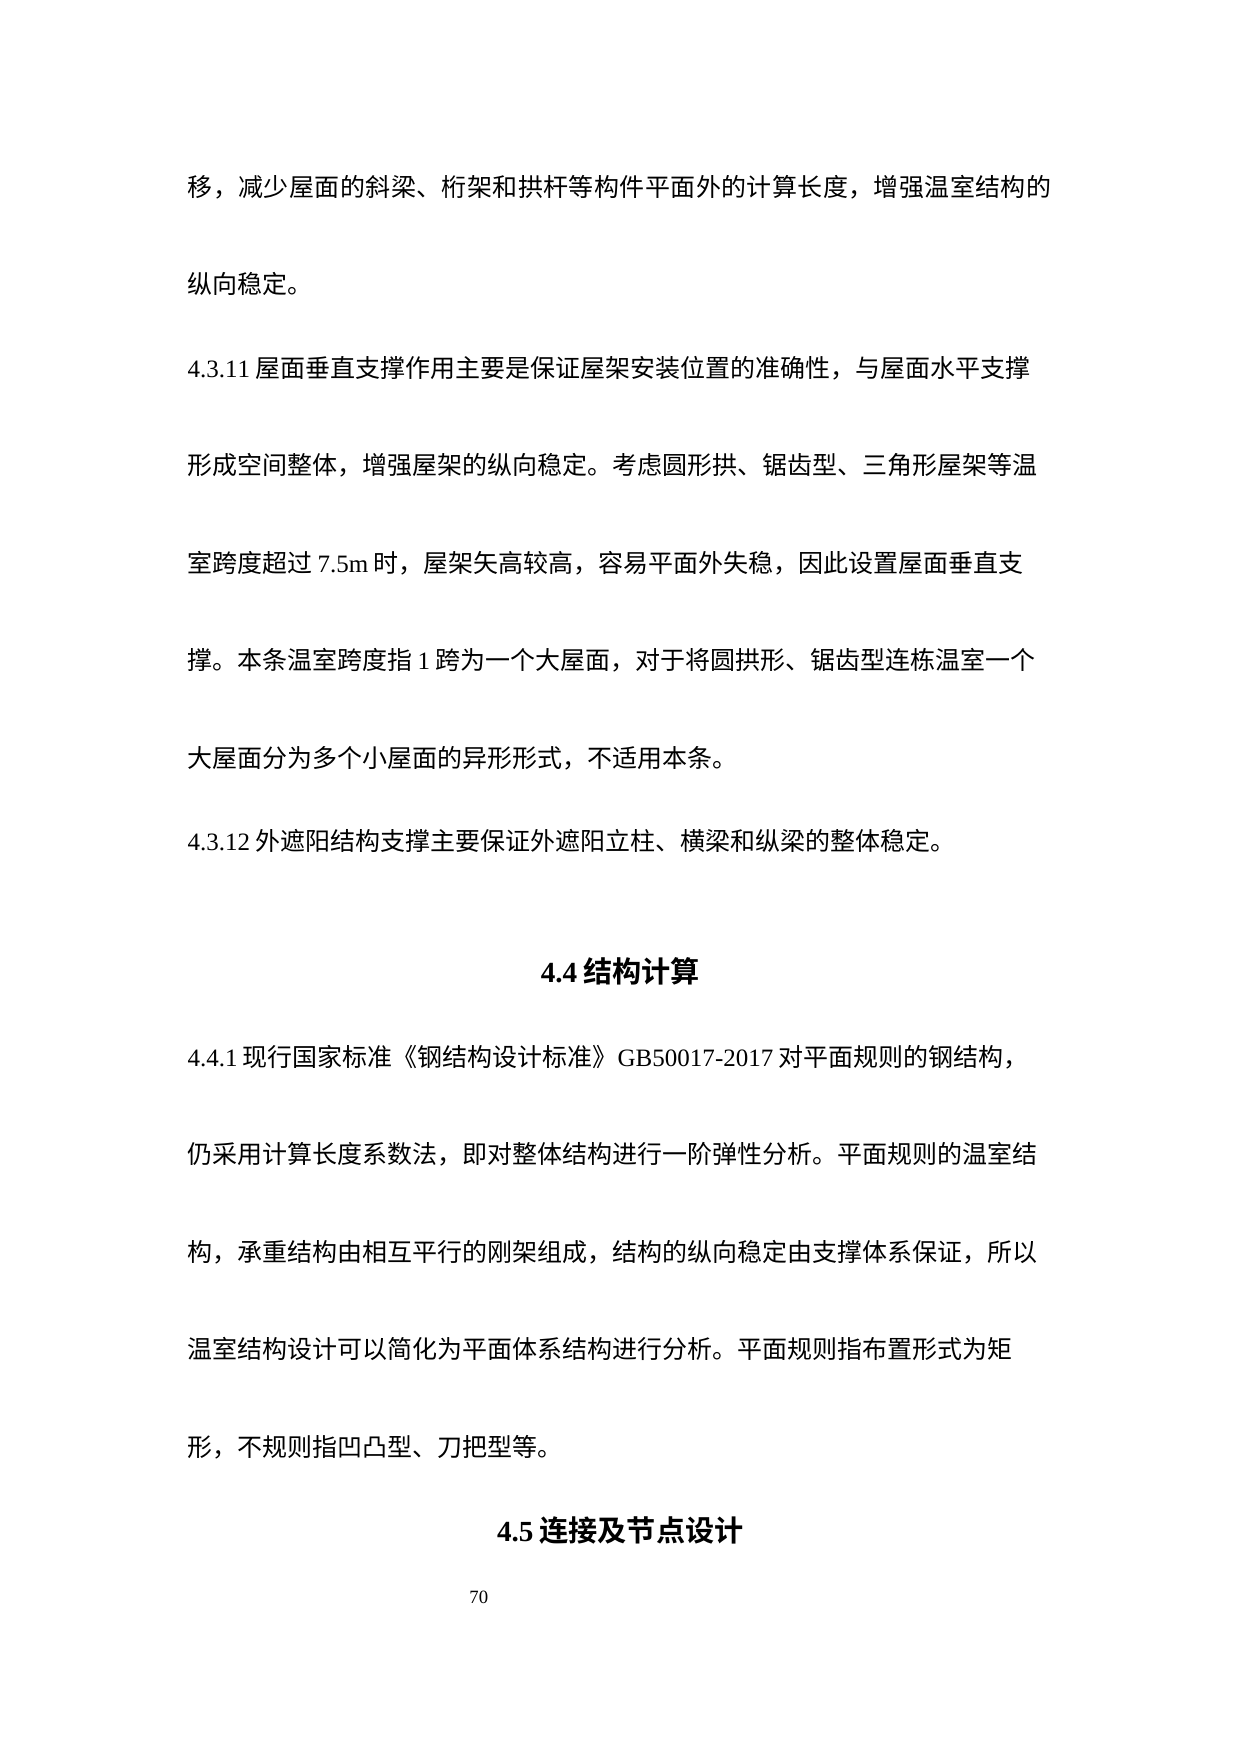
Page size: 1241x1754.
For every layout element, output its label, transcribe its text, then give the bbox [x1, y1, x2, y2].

subtitle 4.4.1现行国家标准《钢结构设计标准》GB50017-2017对平面规则的钢结构，仍采用计算长度系数法，即对整体结构进行一阶弹性分析。平面规则的温室结构，承重结构由相互平行的刚架组成，结构的纵向稳定由支撑体系保证，所以温室结构设计可以简化为平面体系结构进行分析。平面规则指布置形式为矩形，不规则指凹凸型、刀把型等。 [187, 1023, 1053, 1478]
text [187, 153, 1053, 316]
subtitle 4.4结构计算 [187, 937, 1053, 1002]
subtitle 4.5连接及节点设计 [187, 1496, 1053, 1561]
subtitle 4.3.12外遮阳结构支撑主要保证外遮阳立柱、横梁和纵梁的整体稳定。 [187, 807, 1053, 872]
subtitle 4.3.11屋面垂直支撑作用主要是保证屋架安装位置的准确性，与屋面水平支撑形成空间整体，增强屋架的纵向稳定。考虑圆形拱、锯齿型、三角形屋架等温室跨度超过7.5m时，屋架矢高较高，容易平面外失稳，因此设置屋面垂直支撑。本条温室跨度指1跨为一个大屋面，对于将圆拱形、锯齿型连栋温室一个大屋面分为多个小屋面的异形形式，不适用本条。 [187, 334, 1053, 789]
